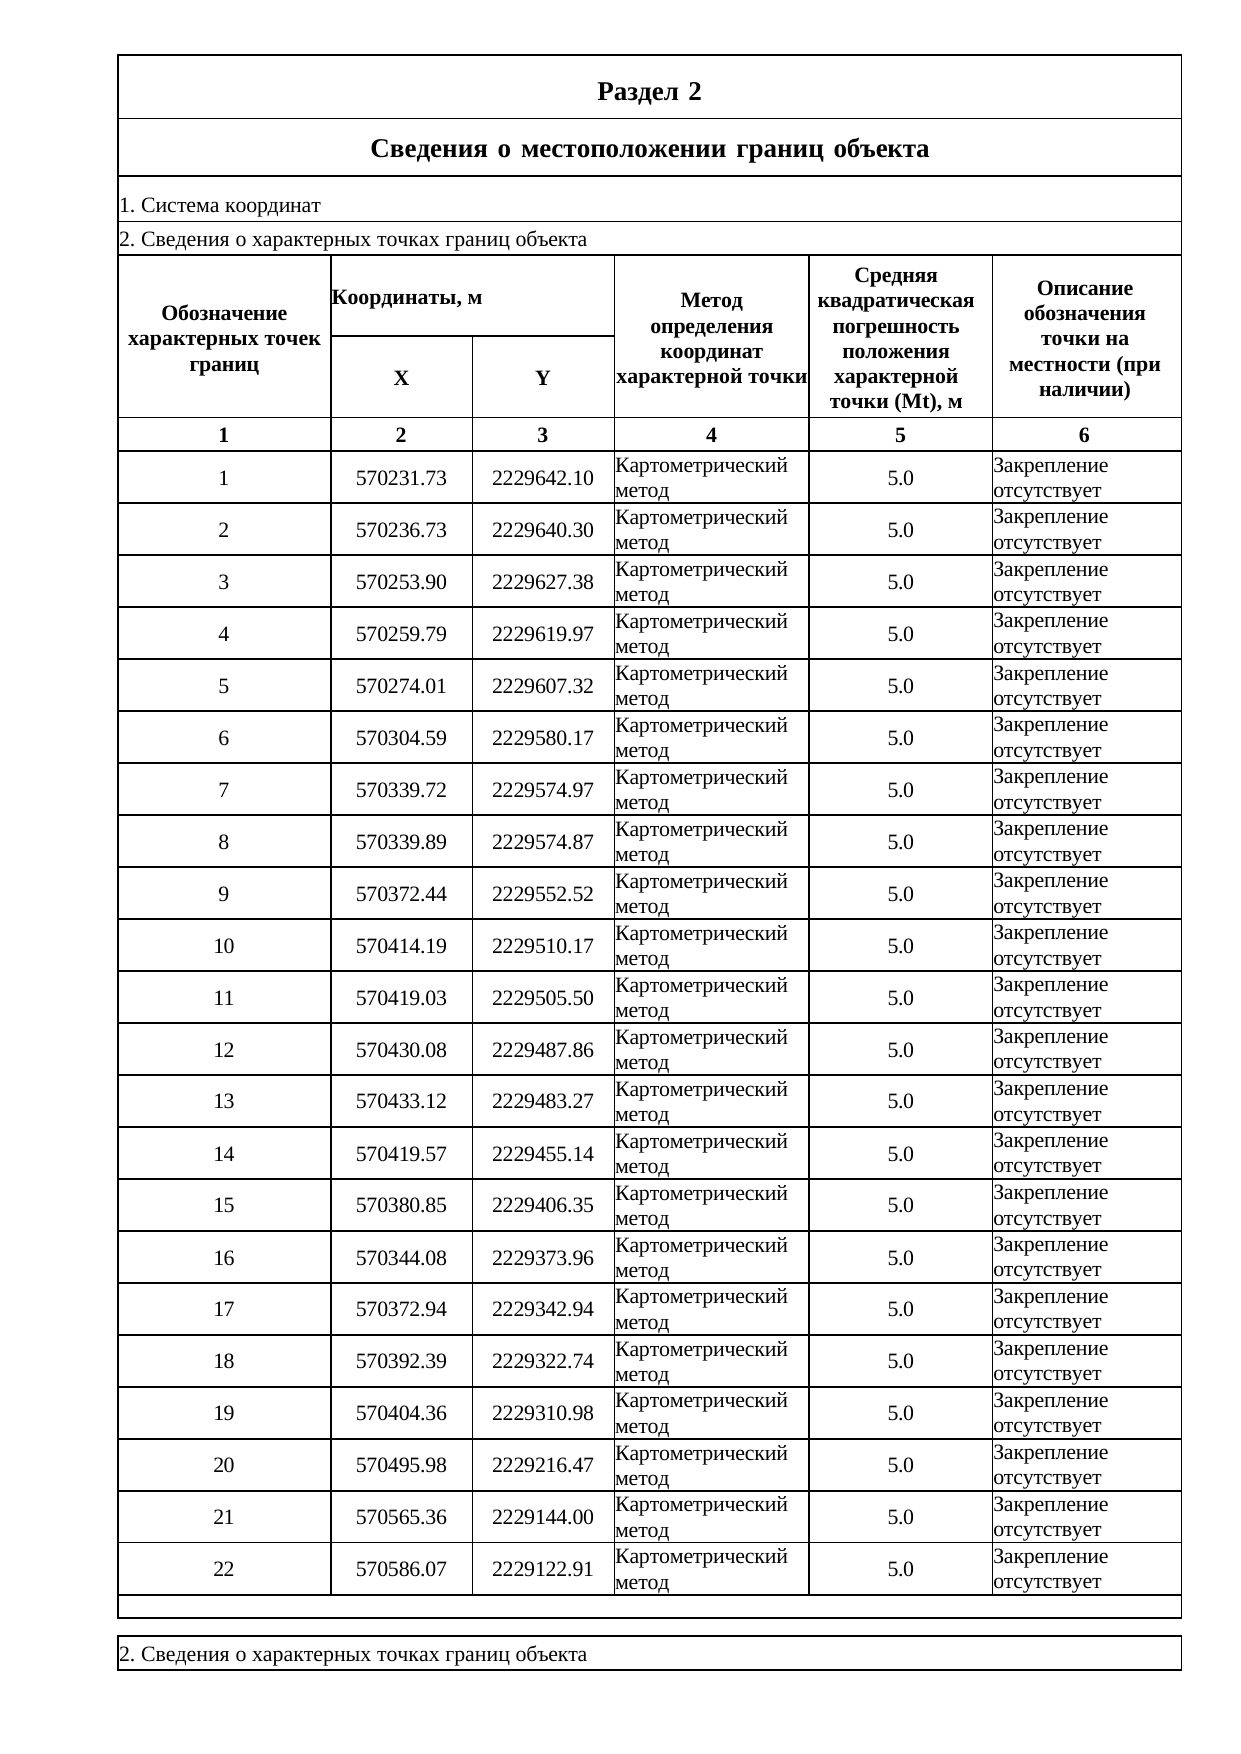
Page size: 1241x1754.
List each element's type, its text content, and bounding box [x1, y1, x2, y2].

table_cell 5.0 [810, 1076, 992, 1126]
table_header 2. Сведения о характерных точках границ объекта [119, 1637, 1181, 1669]
table_cell 2229455.14 [473, 1128, 614, 1178]
table_header Раздел 2 [119, 56, 1181, 117]
table_cell Картометрический метод [615, 1388, 808, 1438]
table_cell 9 [119, 868, 330, 918]
table_cell Описание обозначения точки на местности (при наличии) [993, 256, 1181, 416]
table_cell Закрепление отсутствует [993, 920, 1181, 970]
table_cell 4 [119, 608, 330, 658]
table_cell Закрепление отсутствует [993, 1543, 1181, 1594]
table_cell 2229342.94 [473, 1284, 614, 1334]
table_cell Картометрический метод [615, 1180, 808, 1230]
table_cell 5.0 [810, 660, 992, 710]
table_cell 7 [119, 764, 330, 814]
table_cell Закрепление отсутствует [993, 1024, 1181, 1074]
table_cell 5.0 [810, 1492, 992, 1542]
table_cell 2229322.74 [473, 1336, 614, 1386]
table_cell 2 [332, 418, 472, 450]
table_cell 5.0 [810, 1336, 992, 1386]
table_cell 2229574.97 [473, 764, 614, 814]
table_cell 2229642.10 [473, 452, 614, 502]
table_cell Картометрический метод [615, 1440, 808, 1490]
table_cell 5.0 [810, 556, 992, 606]
table_cell 570419.57 [332, 1128, 472, 1178]
table_cell Закрепление отсутствует [993, 1284, 1181, 1334]
table_cell Картометрический метод [615, 1232, 808, 1282]
table_cell 5.0 [810, 764, 992, 814]
table_cell Картометрический метод [615, 452, 808, 502]
table_cell 5.0 [810, 920, 992, 970]
table_cell 570565.36 [332, 1492, 472, 1542]
table_cell 570339.72 [332, 764, 472, 814]
table_cell 2229574.87 [473, 816, 614, 866]
table_cell 2229580.17 [473, 712, 614, 762]
table_cell 2229640.30 [473, 504, 614, 554]
table_cell Закрепление отсутствует [993, 1128, 1181, 1178]
table_cell Картометрический метод [615, 972, 808, 1022]
table_cell Картометрический метод [615, 712, 808, 762]
table_cell 5.0 [810, 1543, 992, 1594]
table_cell 570231.73 [332, 452, 472, 502]
table_cell 5.0 [810, 504, 992, 554]
table_cell 19 [119, 1388, 330, 1438]
table_cell 5.0 [810, 608, 992, 658]
table_cell 10 [119, 920, 330, 970]
table_cell Картометрический метод [615, 920, 808, 970]
table_cell 2229627.38 [473, 556, 614, 606]
table_cell Закрепление отсутствует [993, 712, 1181, 762]
table_cell Закрепление отсутствует [993, 764, 1181, 814]
table_cell 13 [119, 1076, 330, 1126]
table_cell Закрепление отсутствует [993, 452, 1181, 502]
table_cell 20 [119, 1440, 330, 1490]
table_cell X [332, 337, 472, 416]
table_cell 2229619.97 [473, 608, 614, 658]
table_cell 570380.85 [332, 1180, 472, 1230]
table_cell 2229505.50 [473, 972, 614, 1022]
table_cell 22 [119, 1543, 330, 1594]
table_cell 570304.59 [332, 712, 472, 762]
table_cell 12 [119, 1024, 330, 1074]
table_cell 5.0 [810, 1284, 992, 1334]
table_cell Закрепление отсутствует [993, 504, 1181, 554]
table_cell 570344.08 [332, 1232, 472, 1282]
table_cell 570274.01 [332, 660, 472, 710]
table_cell Картометрический метод [615, 764, 808, 814]
table_cell Координаты, м [332, 256, 614, 335]
table_cell 5.0 [810, 1180, 992, 1230]
table_cell 570433.12 [332, 1076, 472, 1126]
table_cell Закрепление отсутствует [993, 816, 1181, 866]
table_cell 16 [119, 1232, 330, 1282]
table_cell 5.0 [810, 1232, 992, 1282]
table_cell 2 [119, 504, 330, 554]
table_cell Сведения о местоположении границ объекта [119, 119, 1181, 175]
table_cell 2. Сведения о характерных точках границ объекта [119, 222, 1181, 254]
table_cell 2229216.47 [473, 1440, 614, 1490]
table_cell 4 [615, 418, 808, 450]
table_cell 570339.89 [332, 816, 472, 866]
table_cell Закрепление отсутствует [993, 1232, 1181, 1282]
table_cell 2229552.52 [473, 868, 614, 918]
table_cell 2229406.35 [473, 1180, 614, 1230]
table_cell 2229607.32 [473, 660, 614, 710]
table_cell 570372.94 [332, 1284, 472, 1334]
table_cell Картометрический метод [615, 1492, 808, 1542]
table_cell 1. Система координат [119, 177, 1181, 221]
table_cell 5 [119, 660, 330, 710]
table_cell 570495.98 [332, 1440, 472, 1490]
table_cell 5.0 [810, 1440, 992, 1490]
table_cell 570236.73 [332, 504, 472, 554]
table_cell Картометрический метод [615, 1284, 808, 1334]
table_cell 1 [119, 418, 330, 450]
table_cell Средняя квадратическая погрешность положения характерной точки (Мt), м [810, 256, 992, 416]
table_cell 570430.08 [332, 1024, 472, 1074]
table_cell 2229144.00 [473, 1492, 614, 1542]
table_cell 5.0 [810, 972, 992, 1022]
table_cell 6 [993, 418, 1181, 450]
table_cell Закрепление отсутствует [993, 972, 1181, 1022]
table_cell Картометрический метод [615, 1543, 808, 1594]
table_cell 8 [119, 816, 330, 866]
table_cell 5 [810, 418, 992, 450]
table_cell 5.0 [810, 816, 992, 866]
table_cell Картометрический метод [615, 660, 808, 710]
table_cell Закрепление отсутствует [993, 556, 1181, 606]
table_cell Картометрический метод [615, 504, 808, 554]
table_cell 2229510.17 [473, 920, 614, 970]
table_cell Закрепление отсутствует [993, 1076, 1181, 1126]
table_cell 6 [119, 712, 330, 762]
table_cell Картометрический метод [615, 868, 808, 918]
table_cell 5.0 [810, 1388, 992, 1438]
table_cell Картометрический метод [615, 608, 808, 658]
table_cell Картометрический метод [615, 1076, 808, 1126]
table_cell 5.0 [810, 712, 992, 762]
table_cell 2229373.96 [473, 1232, 614, 1282]
table_cell 570259.79 [332, 608, 472, 658]
table_cell 2229122.91 [473, 1543, 614, 1594]
table_cell 18 [119, 1336, 330, 1386]
table_cell 3 [473, 418, 614, 450]
table_cell Закрепление отсутствует [993, 1180, 1181, 1230]
table_cell 570586.07 [332, 1543, 472, 1594]
table_cell 15 [119, 1180, 330, 1230]
table_cell Закрепление отсутствует [993, 608, 1181, 658]
table_cell 5.0 [810, 1128, 992, 1178]
table_cell 5.0 [810, 868, 992, 918]
table_cell Закрепление отсутствует [993, 660, 1181, 710]
table_cell Обозначение характерных точек границ [119, 256, 330, 416]
table_cell Закрепление отсутствует [993, 1440, 1181, 1490]
table_cell Картометрический метод [615, 1024, 808, 1074]
table_cell 5.0 [810, 1024, 992, 1074]
table_cell 570392.39 [332, 1336, 472, 1386]
table_cell 1 [119, 452, 330, 502]
table_cell [119, 1596, 1181, 1617]
table_cell 5.0 [810, 452, 992, 502]
table_cell Закрепление отсутствует [993, 1336, 1181, 1386]
table_cell Картометрический метод [615, 1128, 808, 1178]
table_cell Закрепление отсутствует [993, 1388, 1181, 1438]
table_cell 2229487.86 [473, 1024, 614, 1074]
table_cell Закрепление отсутствует [993, 868, 1181, 918]
table_cell Картометрический метод [615, 556, 808, 606]
table_cell 2229483.27 [473, 1076, 614, 1126]
table_cell 570404.36 [332, 1388, 472, 1438]
table_cell 570419.03 [332, 972, 472, 1022]
table_cell 2229310.98 [473, 1388, 614, 1438]
table_cell 570372.44 [332, 868, 472, 918]
table_cell 14 [119, 1128, 330, 1178]
table_cell 570253.90 [332, 556, 472, 606]
table_cell 3 [119, 556, 330, 606]
table_cell Y [473, 337, 614, 416]
table_cell Метод определения координат характерной точки [615, 256, 808, 416]
table_cell 17 [119, 1284, 330, 1334]
table_cell Закрепление отсутствует [993, 1492, 1181, 1542]
table_cell 11 [119, 972, 330, 1022]
table_cell Картометрический метод [615, 816, 808, 866]
table_cell 21 [119, 1492, 330, 1542]
table_cell Картометрический метод [615, 1336, 808, 1386]
table_cell 570414.19 [332, 920, 472, 970]
